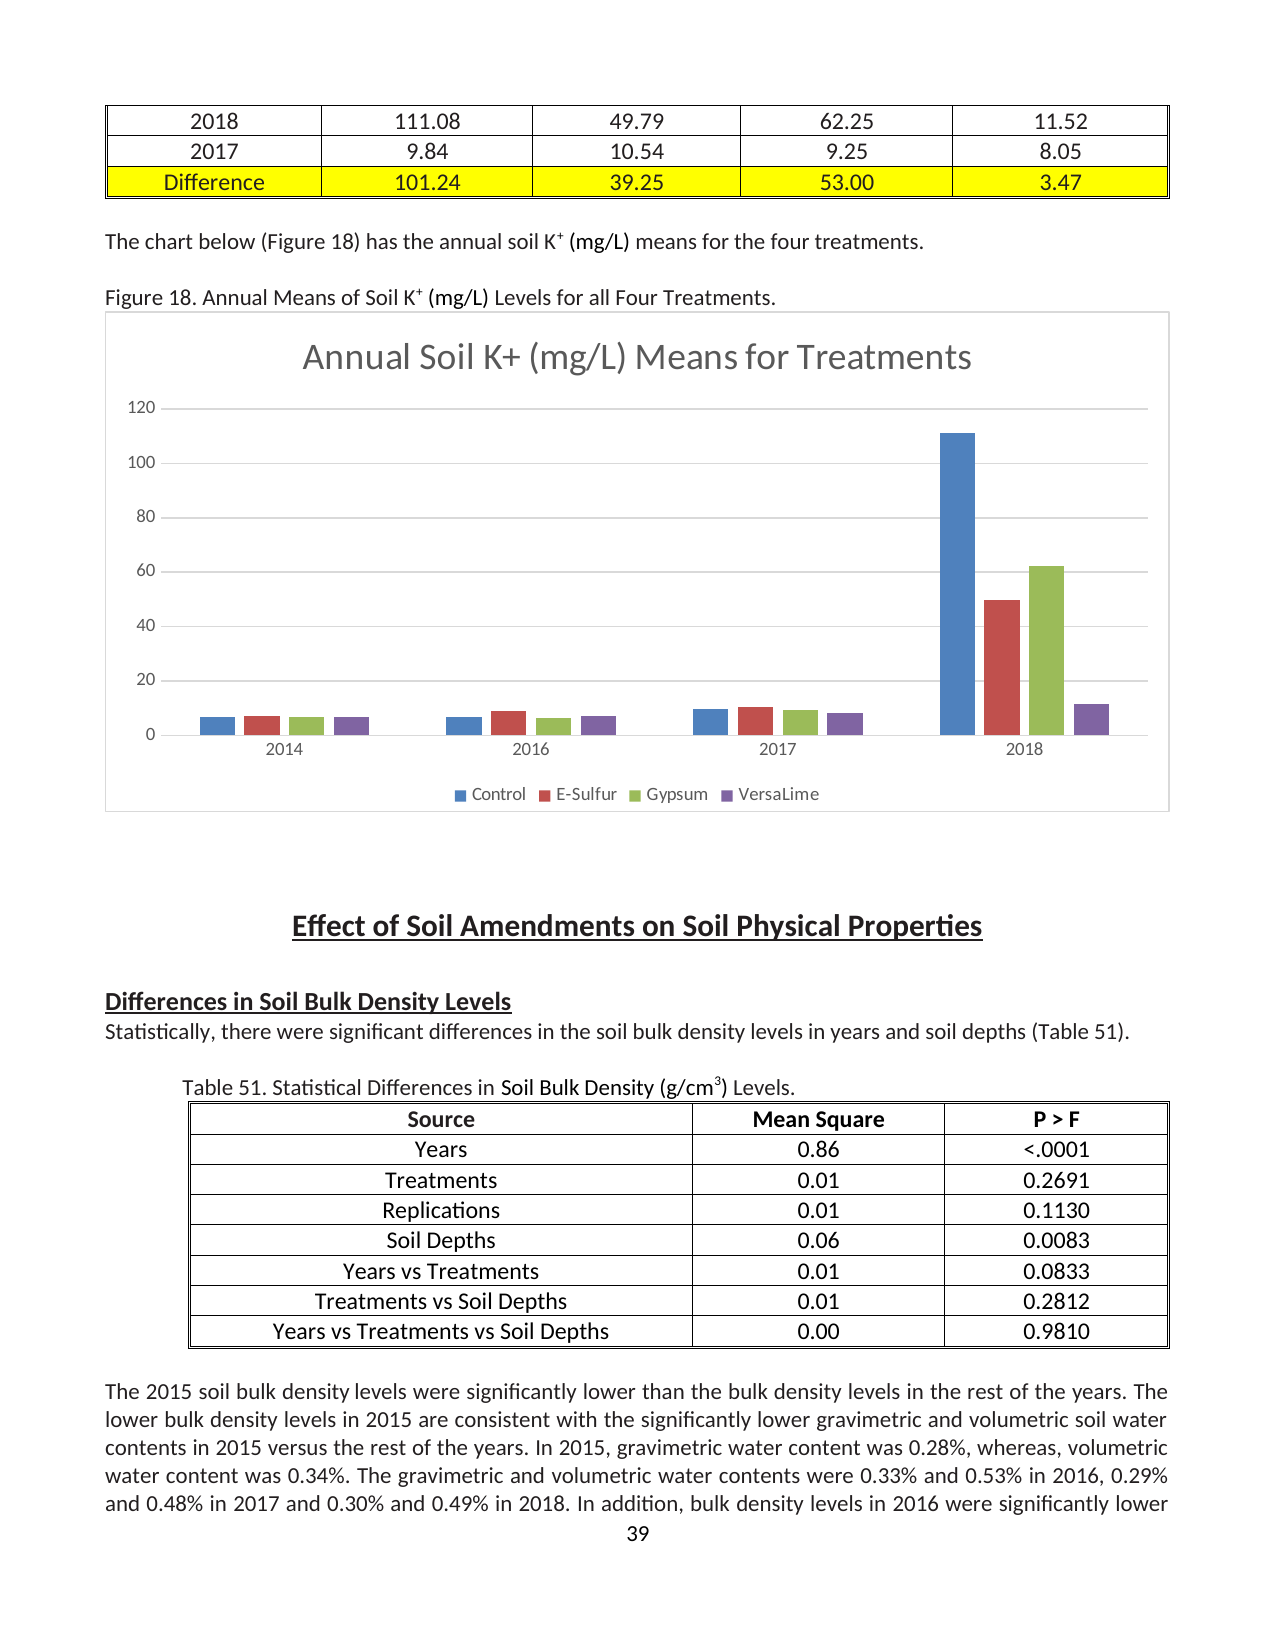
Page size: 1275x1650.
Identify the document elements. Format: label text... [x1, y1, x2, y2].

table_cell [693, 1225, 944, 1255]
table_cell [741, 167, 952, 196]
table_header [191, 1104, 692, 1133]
text Effect of Soil Amendments on Soil Physical Properties [105, 906, 1170, 944]
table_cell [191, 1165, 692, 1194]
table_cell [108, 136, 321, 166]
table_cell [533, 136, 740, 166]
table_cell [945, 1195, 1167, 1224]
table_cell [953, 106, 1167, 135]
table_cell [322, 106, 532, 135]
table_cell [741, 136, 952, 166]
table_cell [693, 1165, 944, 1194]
text Figure 18. Annual Means of Soil K+ (mg/L) Levels for all Four Treatments. [105, 283, 1170, 311]
text Differences in Soil Bulk Density Levels [105, 985, 1170, 1017]
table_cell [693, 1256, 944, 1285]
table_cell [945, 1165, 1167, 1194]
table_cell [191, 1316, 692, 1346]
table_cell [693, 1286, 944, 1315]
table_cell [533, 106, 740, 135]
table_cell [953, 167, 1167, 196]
text The chart below (Figure 18) has the annual soil K+ (mg/L) means for the four treatments. [105, 227, 1170, 255]
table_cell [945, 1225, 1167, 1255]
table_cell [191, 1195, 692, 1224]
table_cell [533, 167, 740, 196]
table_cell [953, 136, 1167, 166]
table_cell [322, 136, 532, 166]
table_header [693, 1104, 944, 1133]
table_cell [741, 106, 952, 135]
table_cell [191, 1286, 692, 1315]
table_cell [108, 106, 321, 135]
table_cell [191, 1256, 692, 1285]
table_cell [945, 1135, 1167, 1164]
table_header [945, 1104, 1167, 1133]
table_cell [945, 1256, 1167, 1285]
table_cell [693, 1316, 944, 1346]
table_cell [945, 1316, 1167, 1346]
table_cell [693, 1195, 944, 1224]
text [105, 1377, 1170, 1517]
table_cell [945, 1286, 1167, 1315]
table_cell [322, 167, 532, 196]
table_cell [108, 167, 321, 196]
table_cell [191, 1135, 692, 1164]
text Statistically, there were significant differences in the soil bulk density levels in years and soil depths (Table 51). [105, 1017, 1170, 1045]
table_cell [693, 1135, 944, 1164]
text Table 51. Statistical Differences in Soil Bulk Density (g/cm3) Levels. [105, 1073, 1170, 1101]
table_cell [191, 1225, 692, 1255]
